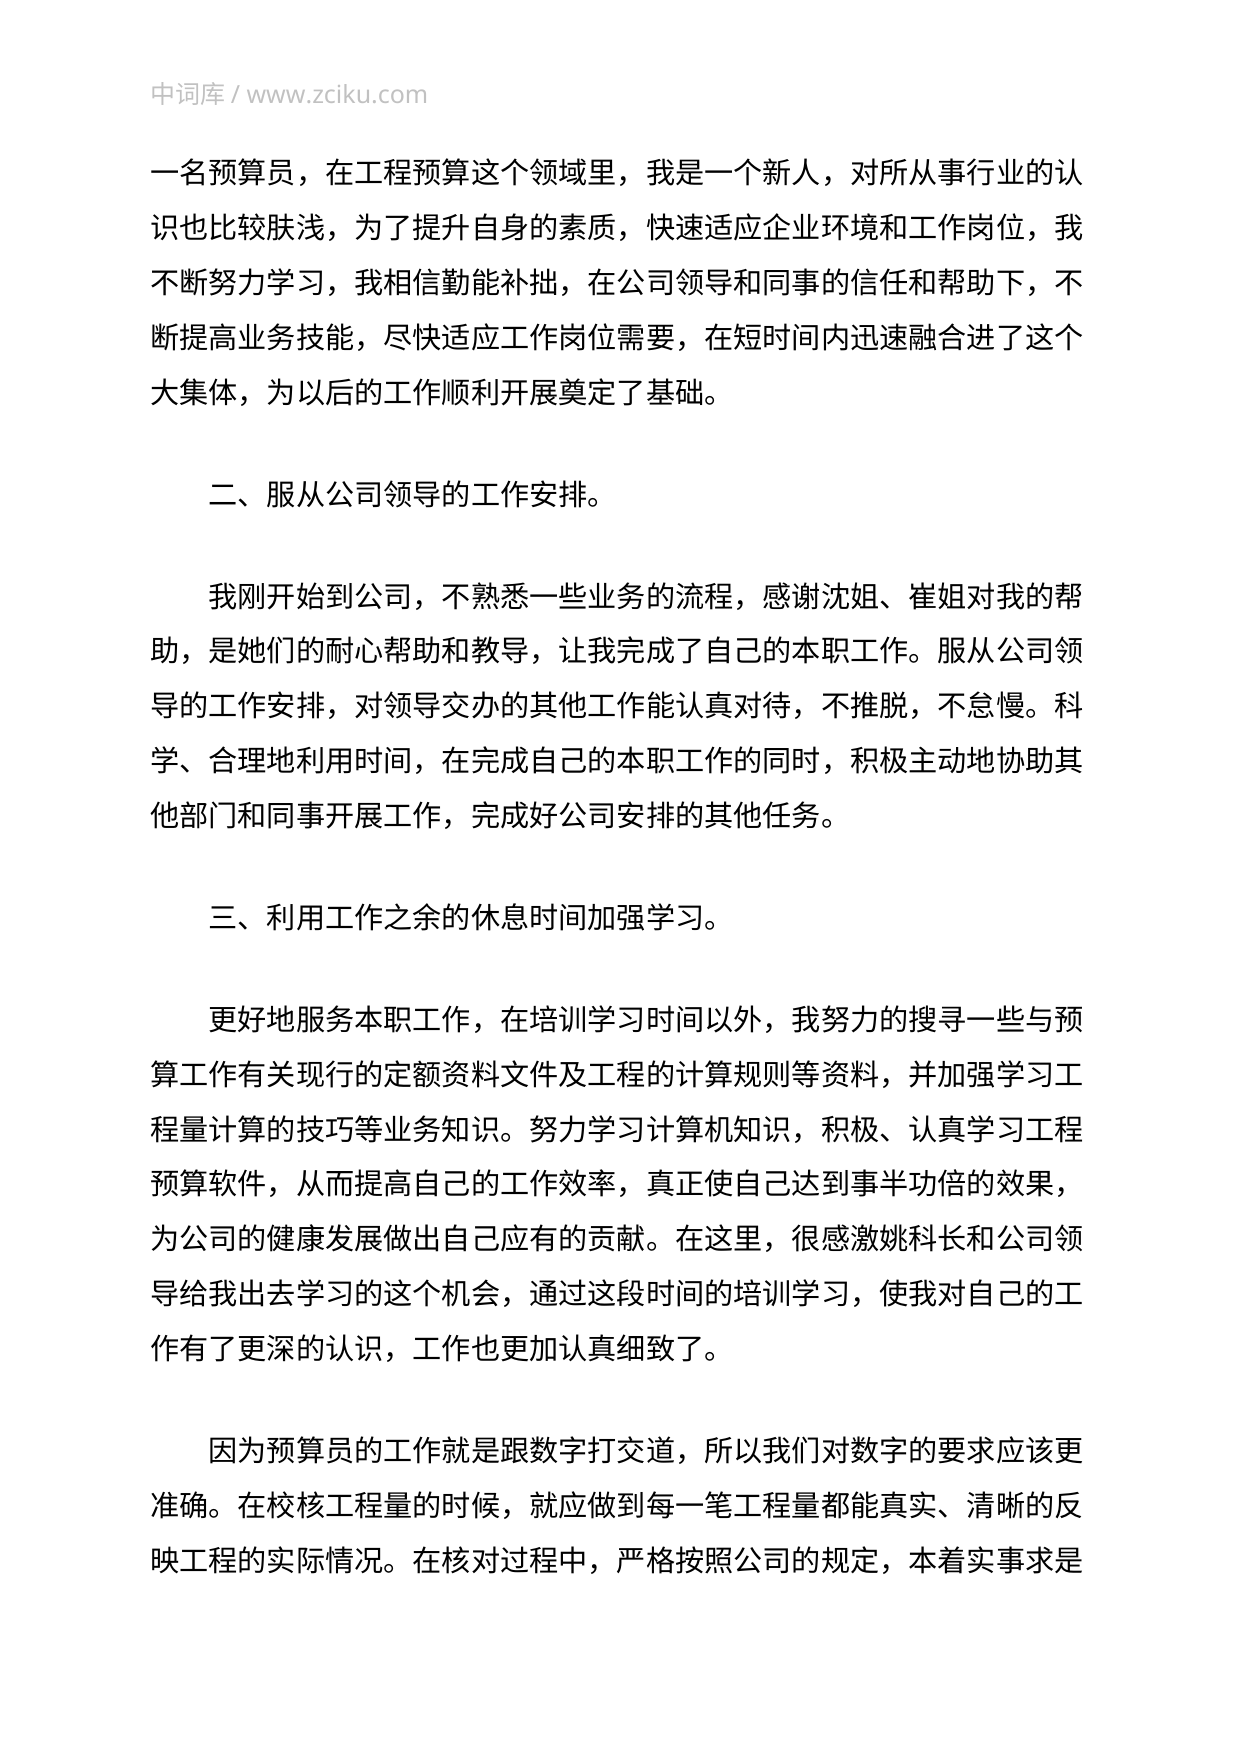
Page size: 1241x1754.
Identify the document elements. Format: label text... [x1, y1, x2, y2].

text 二、服从公司领导的工作安排。 [150, 471, 1090, 514]
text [150, 150, 1090, 412]
text 我刚开始到公司，不熟悉一些业务的流程，感谢沈姐、崔姐对我的帮助，是她们的耐心帮助和教导，让我完成了自己的本职工作。服从公司领导的工作安排，对领导交办的其他工作能认真对待，不推脱，不怠慢。科学、合理地利用时间，在完成自己的本职工作的同时，积极主动地协助其他部门和同事开展工作，完成好公司安排的其他任务。 [150, 573, 1090, 835]
text 三、利用工作之余的休息时间加强学习。 [150, 894, 1090, 937]
text 更好地服务本职工作，在培训学习时间以外，我努力的搜寻一些与预算工作有关现行的定额资料文件及工程的计算规则等资料，并加强学习工程量计算的技巧等业务知识。努力学习计算机知识，积极、认真学习工程预算软件，从而提高自己的工作效率，真正使自己达到事半功倍的效果，为公司的健康发展做出自己应有的贡献。在这里，很感激姚科长和公司领导给我出去学习的这个机会，通过这段时间的培训学习，使我对自己的工作有了更深的认识，工作也更加认真细致了。 [150, 996, 1090, 1368]
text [150, 1427, 1090, 1579]
